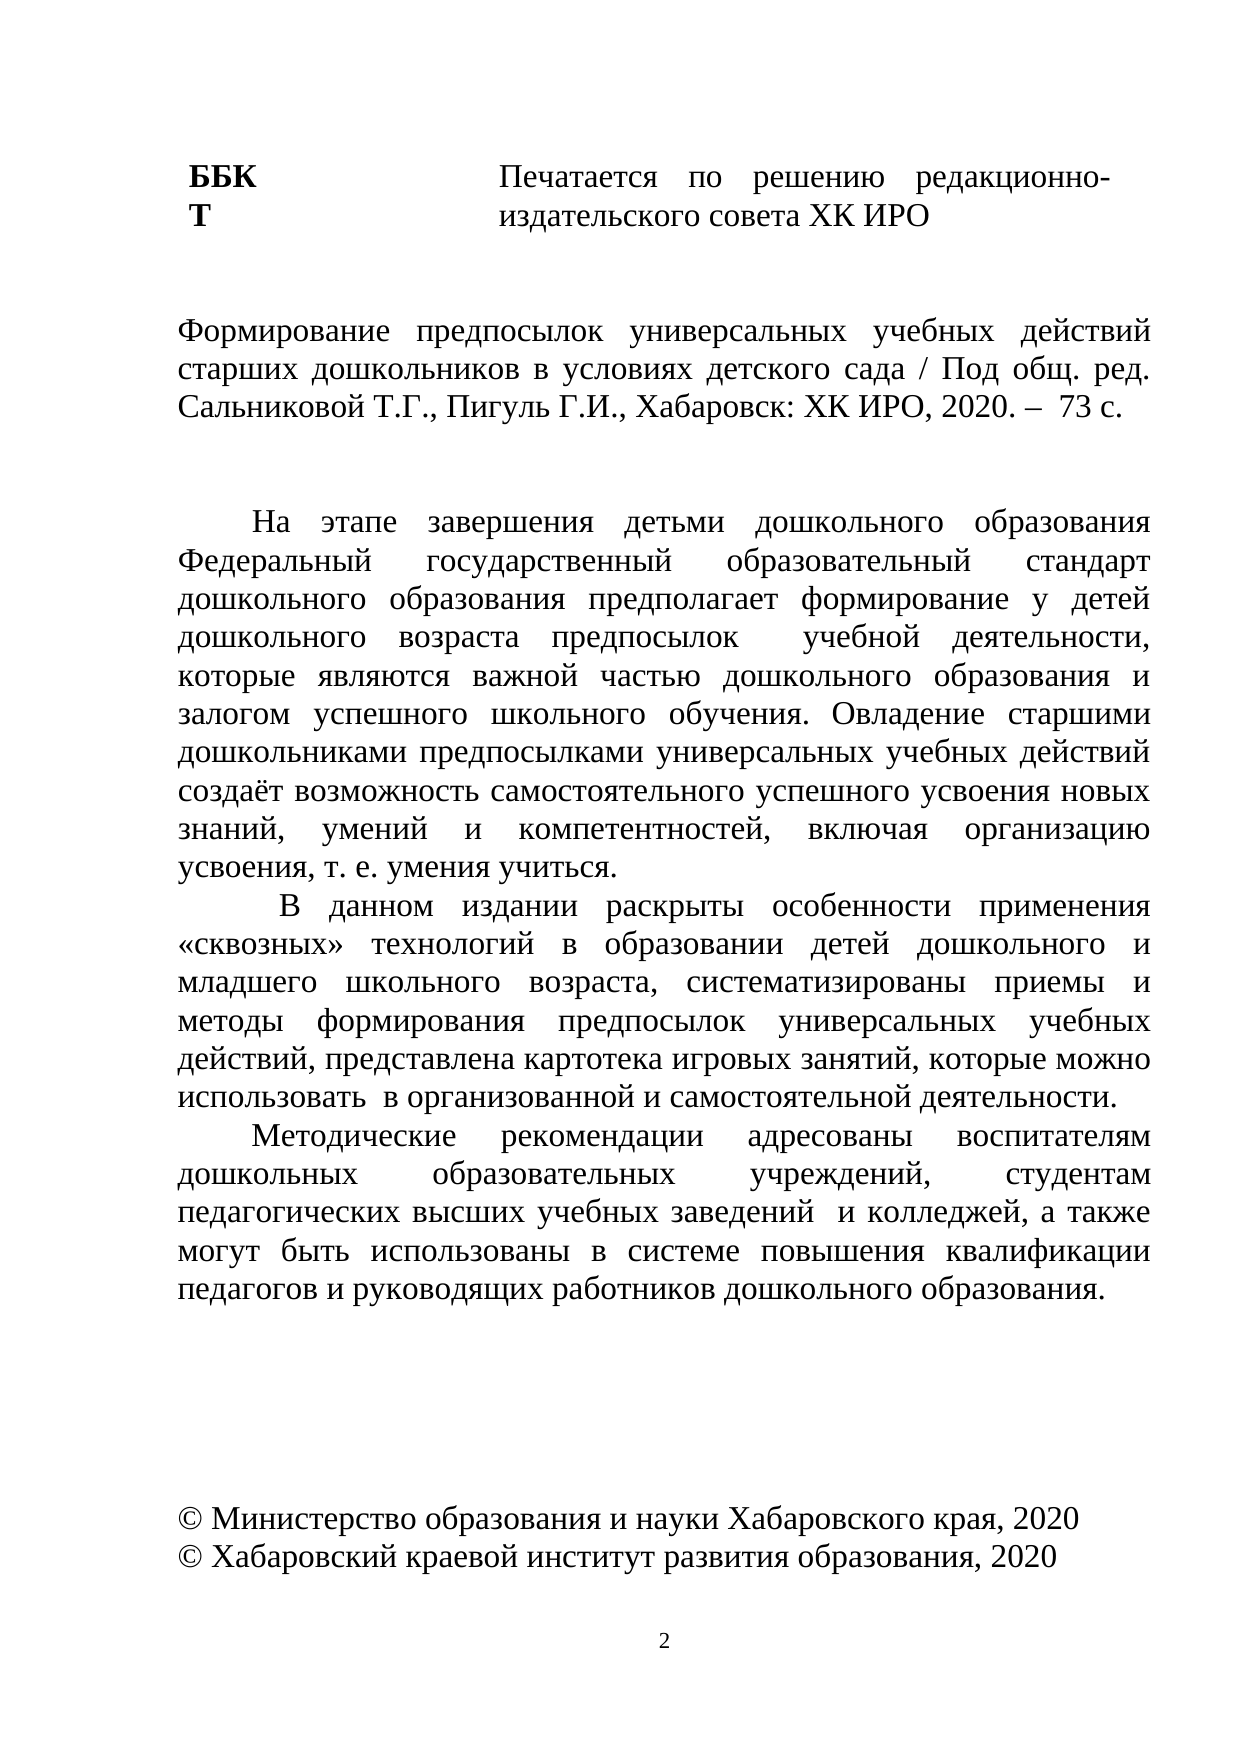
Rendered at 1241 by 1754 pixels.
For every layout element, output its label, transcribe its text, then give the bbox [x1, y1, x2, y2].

text На этапе завершения детьми дошкольного образования Федеральный государственный образовательный стандарт дошкольного образования предполагает формирование у детей дошкольного возраста предпосылок учебной деятельности, которые являются важной частью дошкольного образования и залогом успешного школьного обучения. Овладение старшими дошкольниками предпосылками универсальных учебных действий создаёт возможность самостоятельного успешного усвоения новых знаний, умений и компетентностей, включая организацию усвоения, т. е. умения учиться. [178, 501, 1151, 885]
table_header ББК Т [177, 156, 487, 233]
text © Министерство образования и науки Хабаровского края, 2020 [177, 1498, 1152, 1536]
text В данном издании раскрыты особенности применения «сквозных» технологий в образовании детей дошкольного и младшего школьного возраста, систематизированы приемы и методы формирования предпосылок универсальных учебных действий, представлена картотека игровых занятий, которые можно использовать в организованной и самостоятельной деятельности. [177, 885, 1152, 1115]
text Методические рекомендации адресованы воспитателям дошкольных образовательных учреждений, студентам педагогических высших учебных заведений и колледжей, а также могут быть использованы в системе повышения квалификации педагогов и руководящих работников дошкольного образования. [177, 1115, 1152, 1306]
text © Хабаровский краевой институт развития образования, 2020 [177, 1536, 1152, 1575]
table_header Печатается по решению редакционно-издательского совета ХК ИРО [488, 156, 1122, 233]
text Формирование предпосылок универсальных учебных действий старших дошкольников в условиях детского сада / Под общ. ред. Сальниковой Т.Г., Пигуль Г.И., Хабаровск: ХК ИРО, 2020. – 73 с. [177, 310, 1152, 425]
